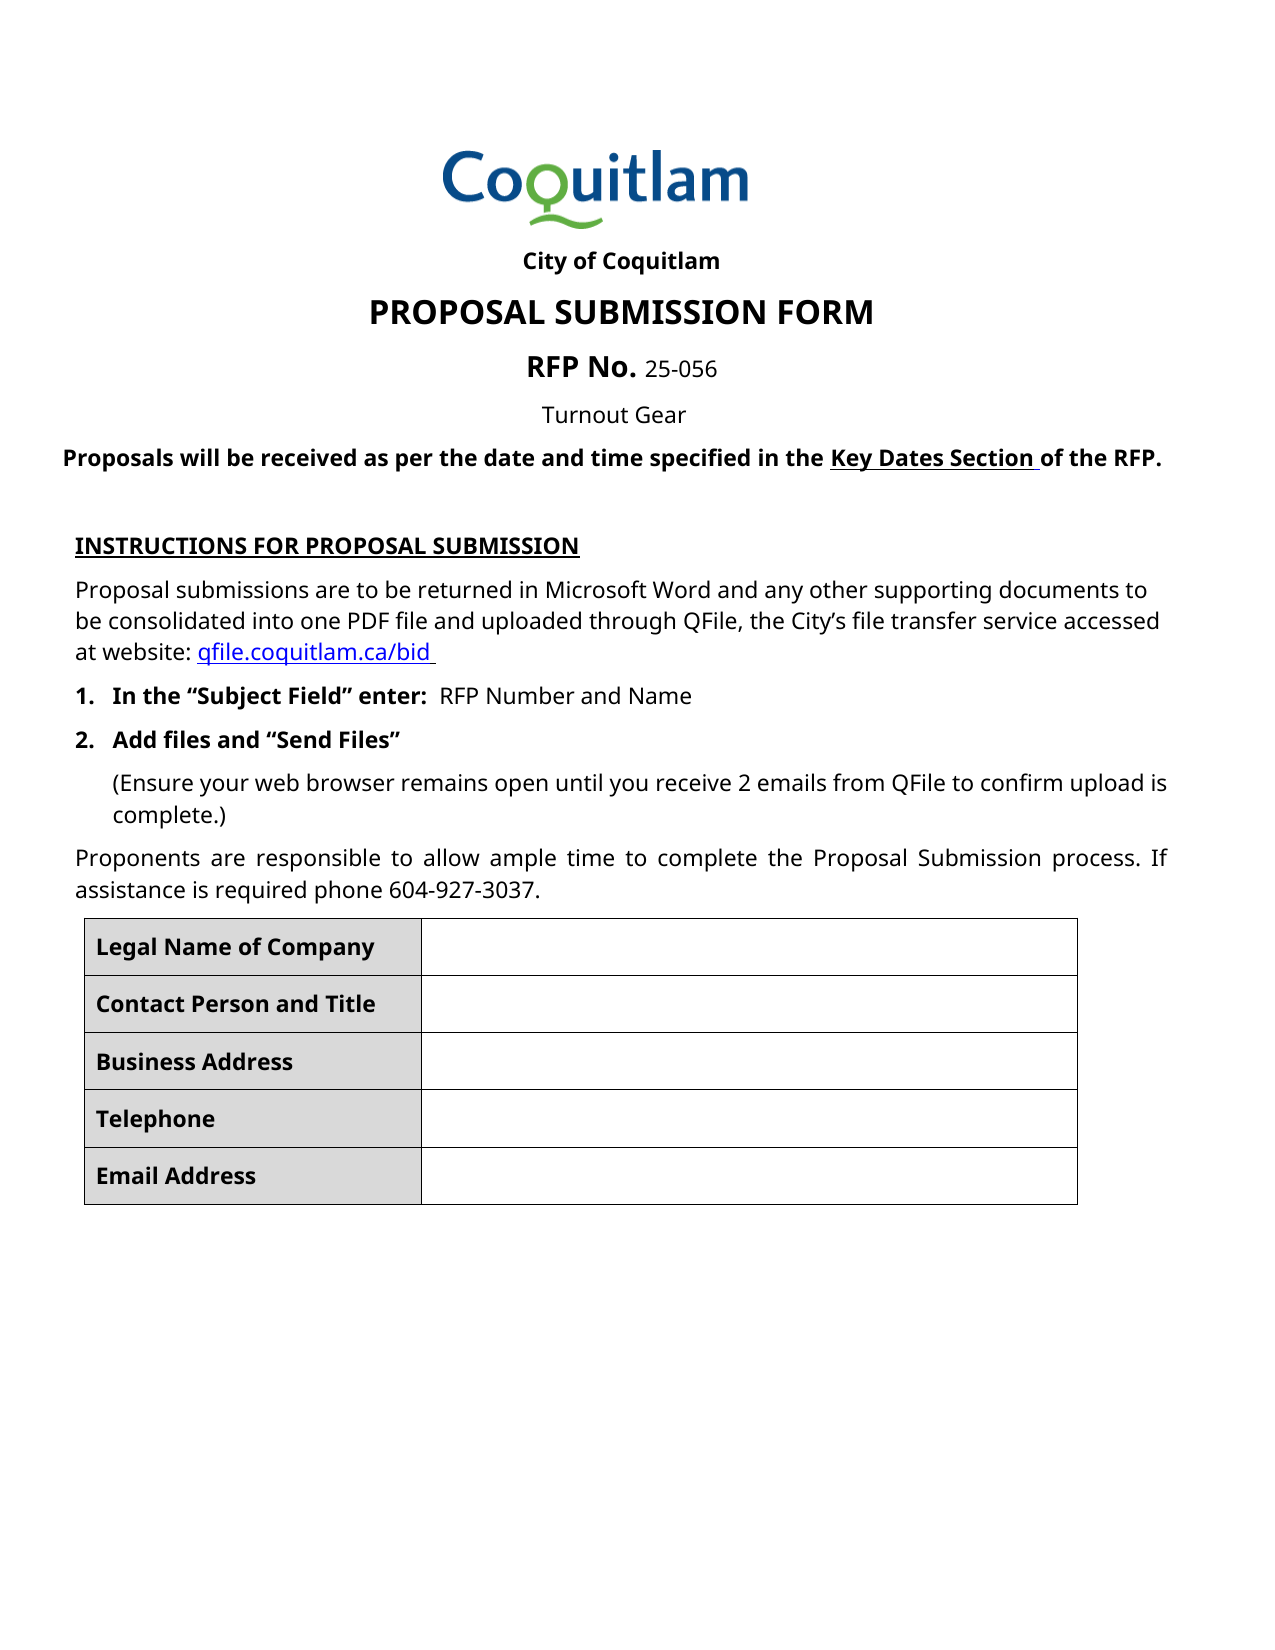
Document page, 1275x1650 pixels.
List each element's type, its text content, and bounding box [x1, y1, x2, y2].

text Proposals will be received as per the date and time specified in the Key Dates Section of the RFP. [56, 442, 1168, 474]
table_cell [422, 1090, 1077, 1147]
text Proponents are responsible to allow ample time to complete the Proposal Submission process. If assistance is required phone 604-927-3037. [75, 842, 1168, 905]
table_cell [422, 1033, 1077, 1089]
text RFP No. [75, 346, 1168, 386]
text City of Coquitlam [75, 245, 1168, 276]
table_cell [422, 1148, 1077, 1204]
text (Ensure your web browser remains open until you receive 2 emails from QFile to confirm upload is complete.) [75, 767, 1168, 830]
text 2. Add files and “Send Files” [75, 724, 1168, 755]
table_header [422, 919, 1077, 975]
table_cell Contact Person and Title [85, 976, 421, 1032]
table_cell Business Address [85, 1033, 421, 1089]
table_cell Telephone [85, 1090, 421, 1147]
text Proposal submissions are to be returned in Microsoft Word and any other supporting documents to be consolidated into one PDF file and uploaded through QFile, the City’s file transfer service accessed at website: qfile.coquitlam.ca/bid [75, 574, 1168, 667]
table_header Legal Name of Company [85, 919, 421, 975]
text PROPOSAL SUBMISSION FORM [75, 288, 1168, 334]
table_cell [422, 976, 1077, 1032]
text INSTRUCTIONS FOR PROPOSAL SUBMISSION [75, 530, 1168, 561]
picture [443, 150, 748, 229]
table_cell Email Address [85, 1148, 421, 1204]
text 1. In the “Subject Field” enter: RFP Number and Name [75, 680, 1168, 711]
